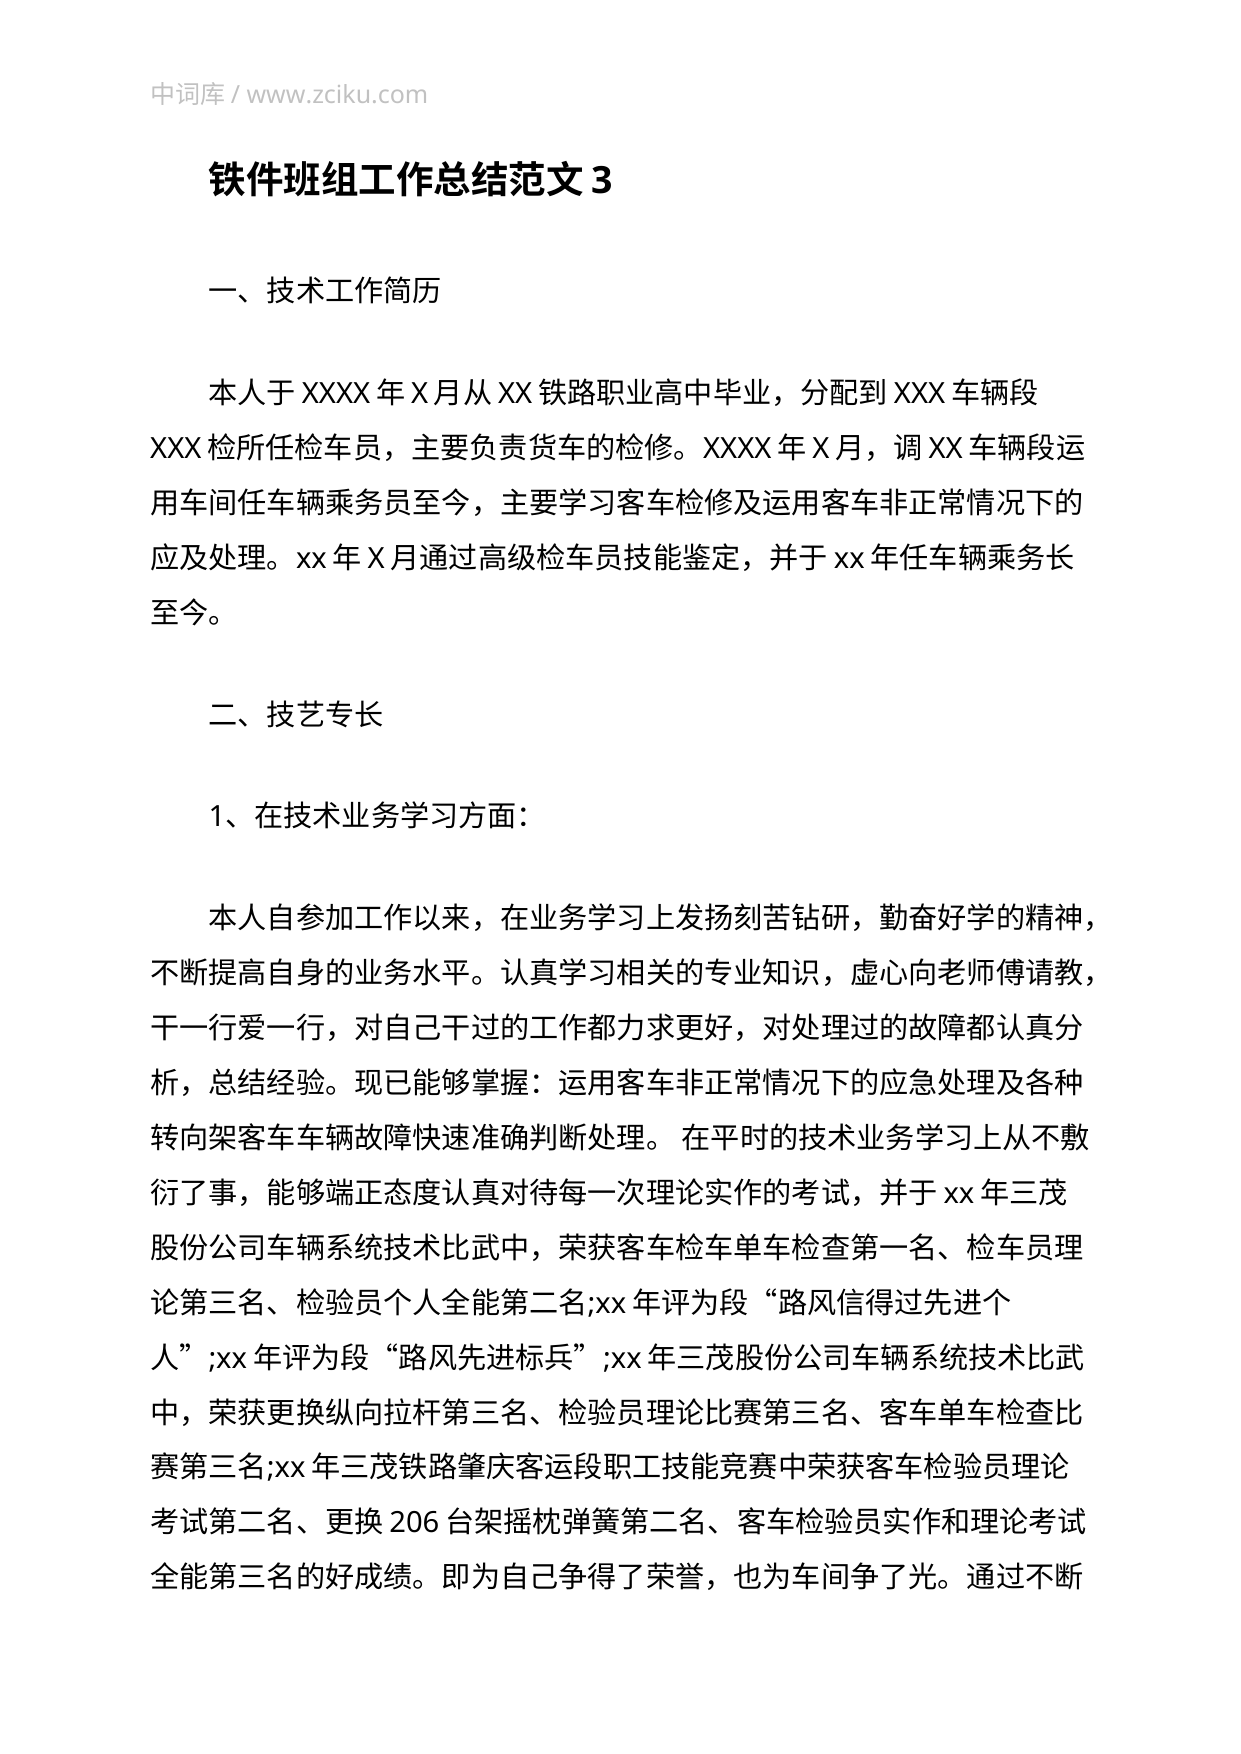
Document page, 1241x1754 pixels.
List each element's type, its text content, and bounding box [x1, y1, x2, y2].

text 二、技艺专长 [150, 691, 1090, 733]
text 1、在技术业务学习方面： [150, 793, 1090, 835]
text 铁件班组工作总结范文3 [150, 150, 1090, 204]
text 一、技术工作简历 [150, 268, 1090, 310]
text 本人于XXXX年X月从XX铁路职业高中毕业，分配到XXX车辆段XXX检所任检车员，主要负责货车的检修。XXXX年X月，调XX车辆段运用车间任车辆乘务员至今，主要学习客车检修及运用客车非正常情况下的应及处理。xx年X月通过高级检车员技能鉴定，并于xx年任车辆乘务长至今。 [150, 369, 1090, 632]
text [150, 895, 1090, 1596]
